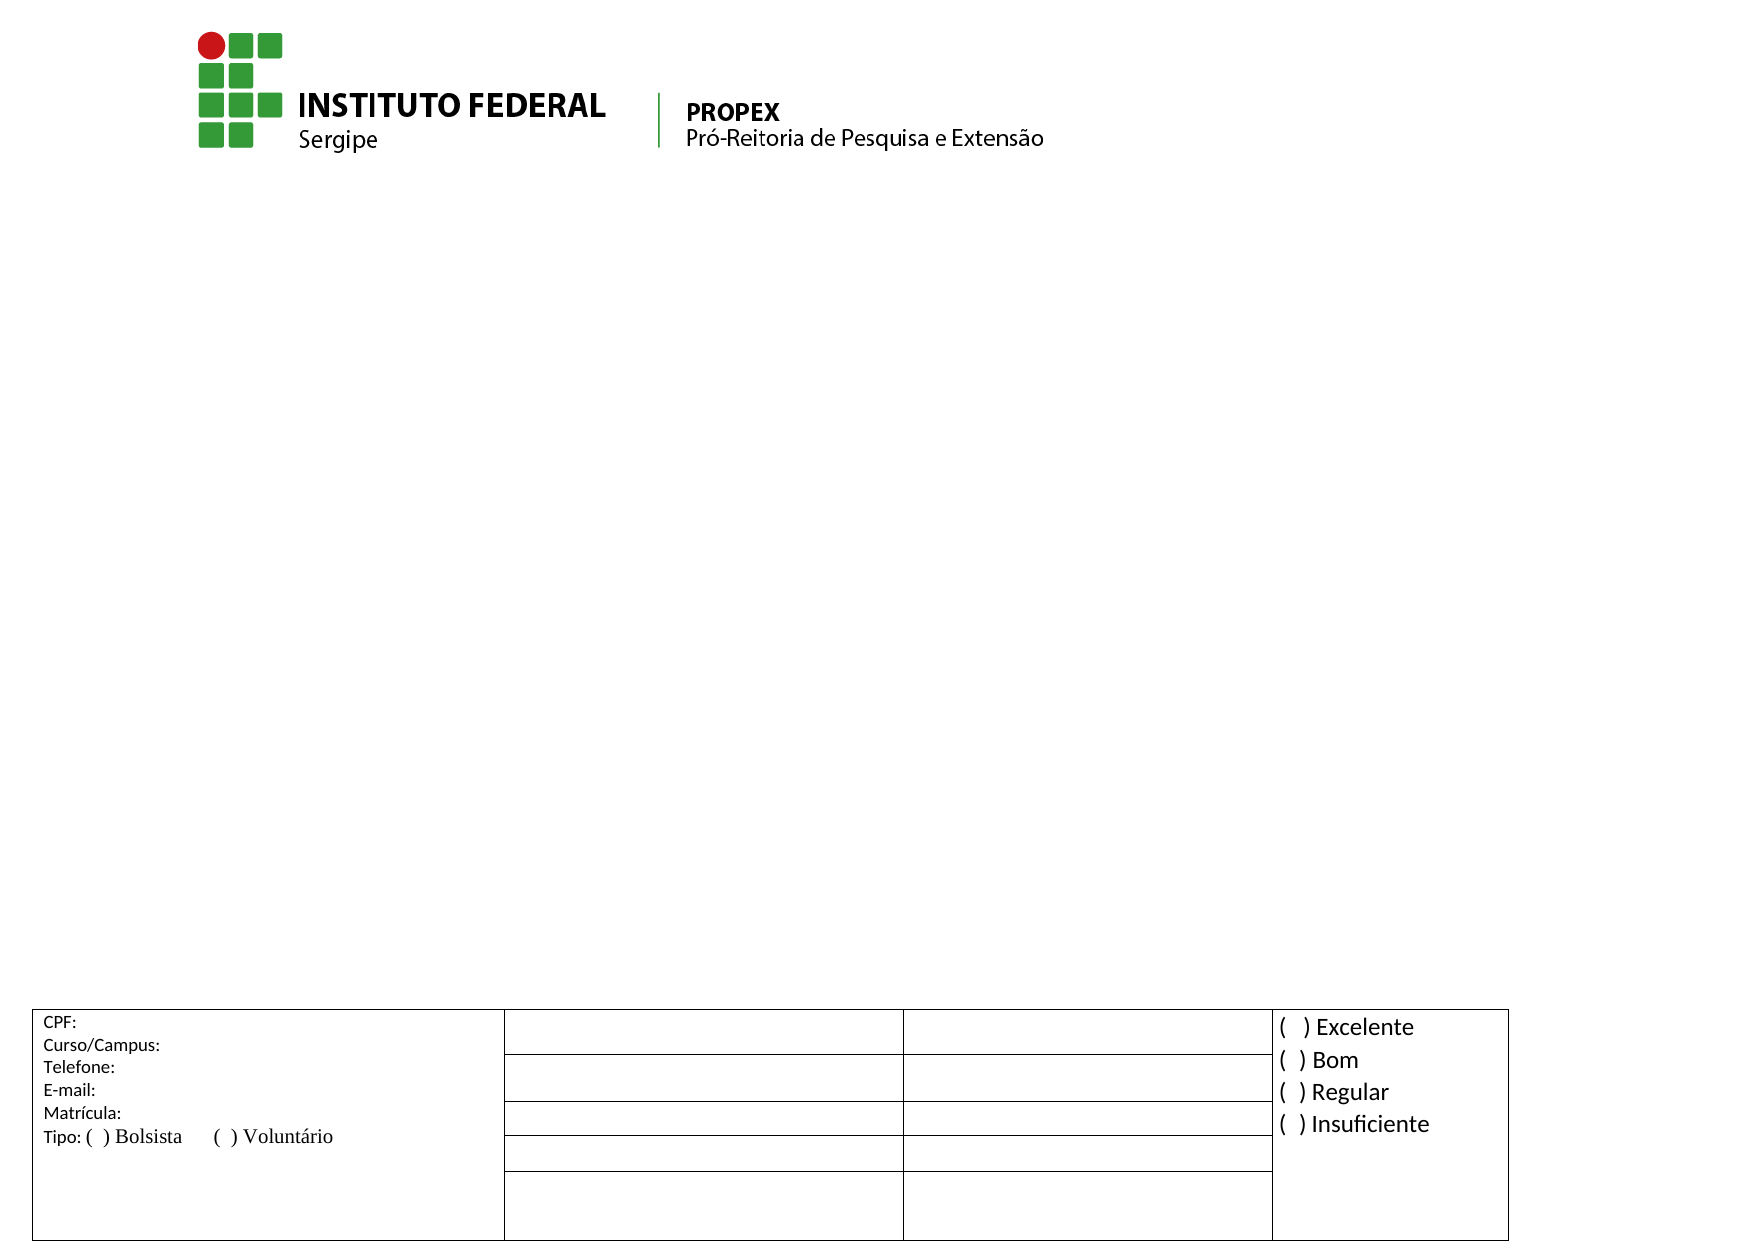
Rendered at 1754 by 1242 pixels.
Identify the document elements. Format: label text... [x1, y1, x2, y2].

table_cell Nome: CPF: Curso/Campus: Telefone: E-mail: Matrícula: Tipo: ( ) Bolsista ( ) Voluntário [33, 1010, 504, 1240]
table_cell [505, 1055, 903, 1101]
table_cell ( ) Excelente ( ) Bom ( ) Regular ( ) Insuficiente [1273, 1010, 1508, 1240]
table_cell [904, 1136, 1272, 1171]
table_cell [904, 1010, 1272, 1054]
table_cell [904, 1172, 1272, 1240]
table_cell [505, 1010, 903, 1054]
table_cell [505, 1172, 903, 1240]
picture [197, 31, 1044, 154]
table_cell [505, 1102, 903, 1135]
table_cell [904, 1102, 1272, 1135]
table_cell [505, 1136, 903, 1171]
table_cell [904, 1055, 1272, 1101]
